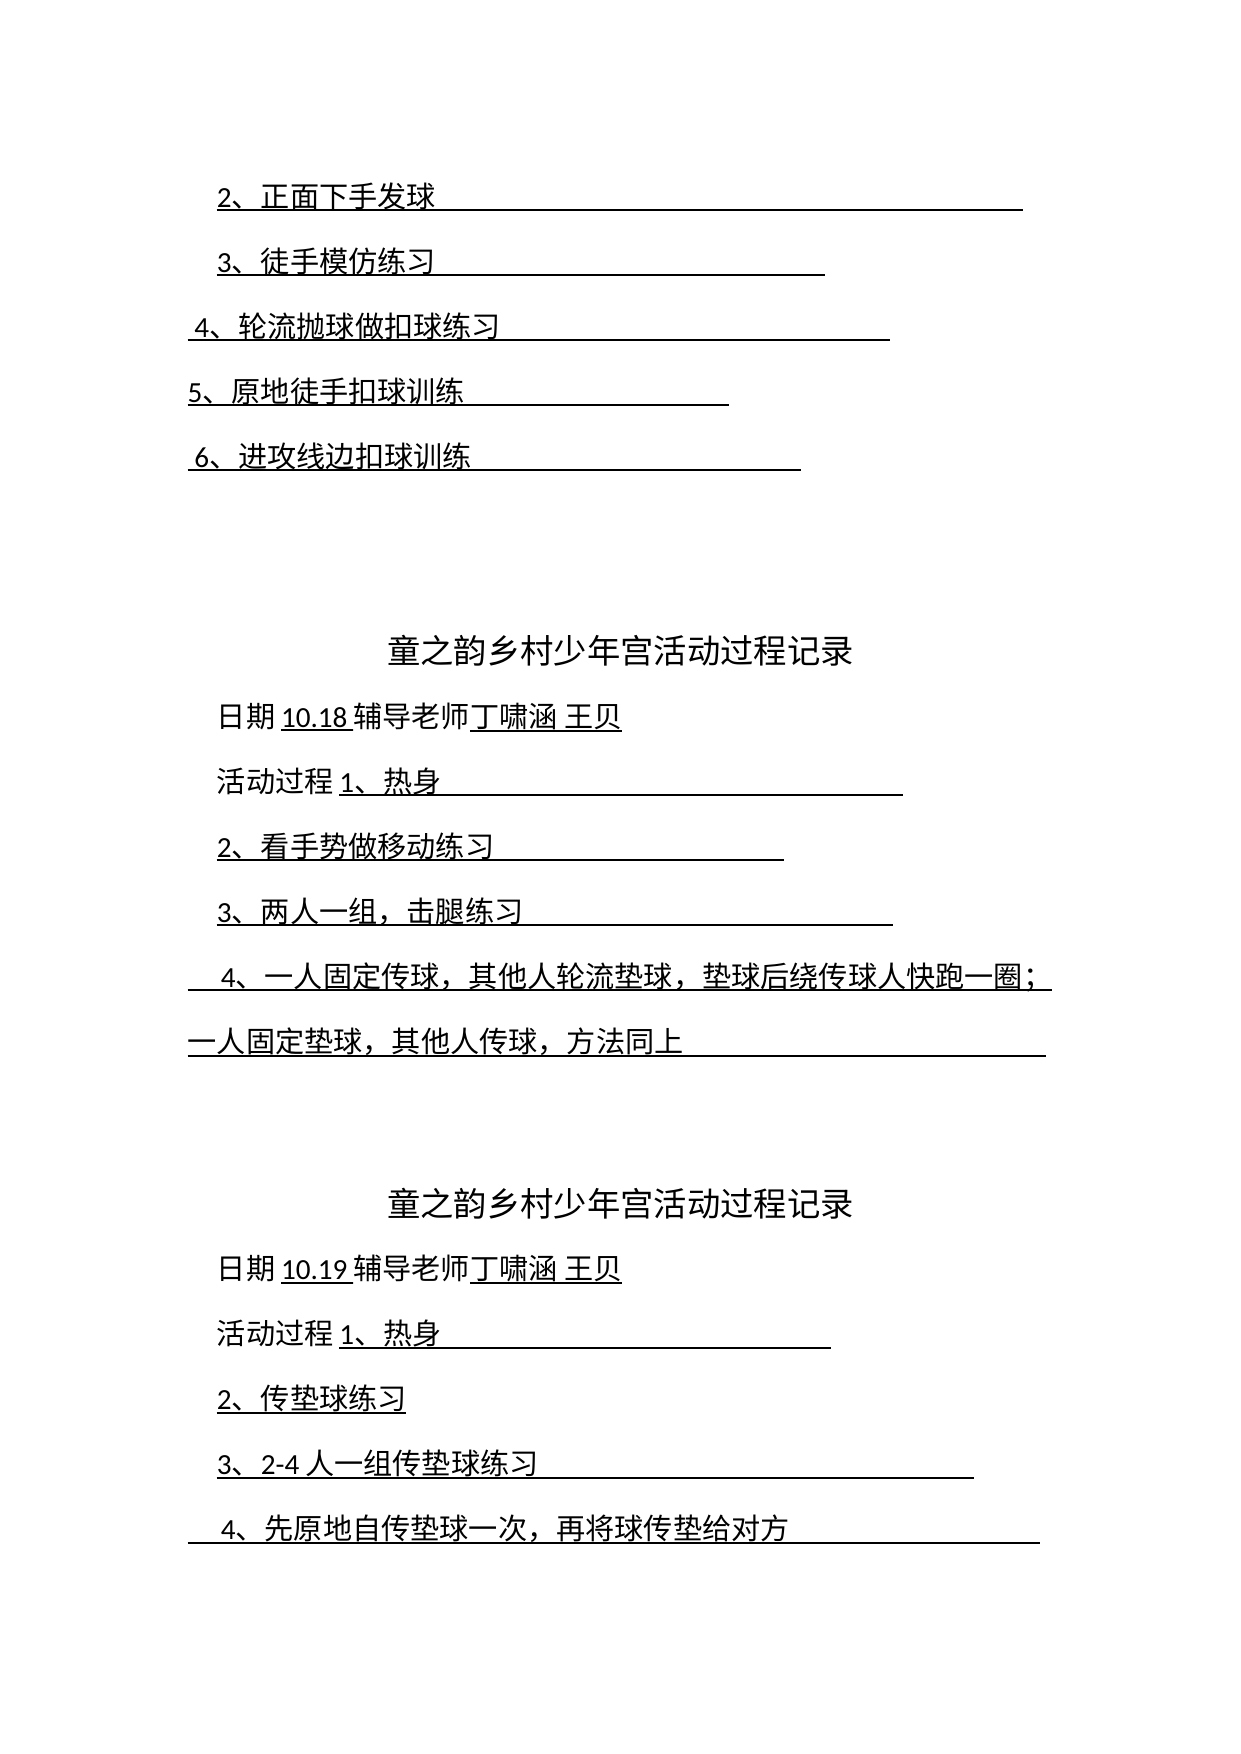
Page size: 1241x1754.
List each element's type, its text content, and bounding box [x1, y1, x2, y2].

text 6、进攻线边扣球训练 [187, 422, 1053, 487]
text 5、原地徒手扣球训练 [187, 357, 1053, 422]
text 2、看手势做移动练习 [187, 812, 1053, 877]
text 2、正面下手发球 [187, 162, 1053, 227]
text 日期10.19辅导老师丁啸涵 王贝 [187, 1234, 1053, 1299]
text 4、先原地自传垫球一次，再将球传垫给对方 [187, 1494, 1053, 1559]
text 3、2-4人一组传垫球练习 [187, 1429, 1053, 1494]
text 活动过程1、热身 [187, 1299, 1053, 1364]
text 4、轮流抛球做扣球练习 [187, 292, 1053, 357]
text 童之韵乡村少年宫活动过程记录 [187, 617, 1053, 682]
text 童之韵乡村少年宫活动过程记录 [187, 1169, 1053, 1234]
text 3、徒手模仿练习 [187, 227, 1053, 292]
text 3、两人一组，击腿练习 [187, 877, 1053, 942]
text 2、传垫球练习 [187, 1364, 1053, 1429]
text 活动过程1、热身 [187, 747, 1053, 812]
text 日期10.18辅导老师丁啸涵 王贝 [187, 682, 1053, 747]
text 4、一人固定传球，其他人轮流垫球，垫球后绕传球人快跑一圈；一人固定垫球，其他人传球，方法同上 [187, 942, 1053, 1072]
